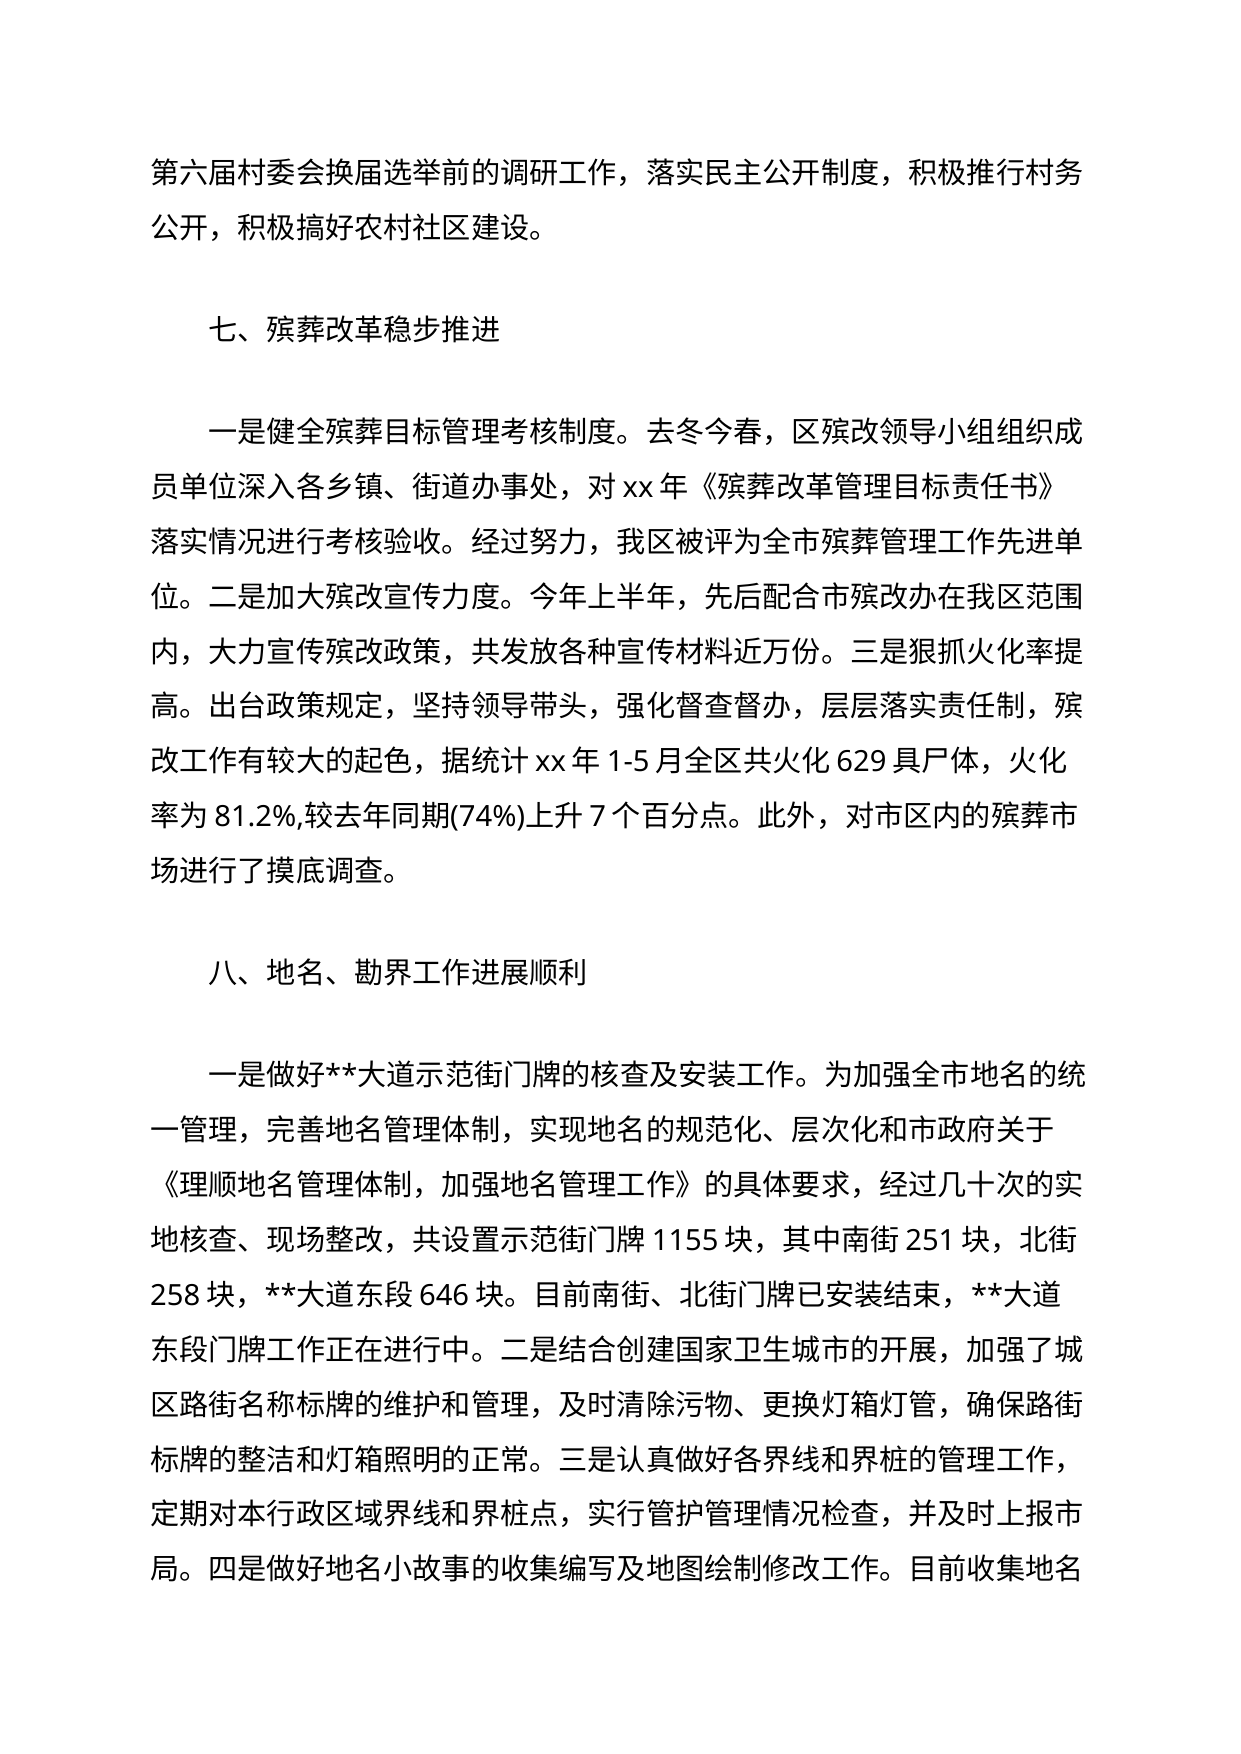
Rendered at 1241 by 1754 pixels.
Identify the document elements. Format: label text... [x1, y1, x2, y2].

text 七、殡葬改革稳步推进 [150, 307, 1090, 349]
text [150, 150, 1090, 247]
text 八、地名、勘界工作进展顺利 [150, 950, 1090, 992]
text 一是健全殡葬目标管理考核制度。去冬今春，区殡改领导小组组织成员单位深入各乡镇、街道办事处，对xx年《殡葬改革管理目标责任书》落实情况进行考核验收。经过努力，我区被评为全市殡葬管理工作先进单位。二是加大殡改宣传力度。今年上半年，先后配合市殡改办在我区范围内，大力宣传殡改政策，共发放各种宣传材料近万份。三是狠抓火化率提高。出台政策规定，坚持领导带头，强化督查督办，层层落实责任制，殡改工作有较大的起色，据统计xx年1-5月全区共火化629具尸体，火化率为81.2%,较去年同期(74%)上升7个百分点。此外，对市区内的殡葬市场进行了摸底调查。 [150, 408, 1090, 890]
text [150, 1051, 1090, 1588]
